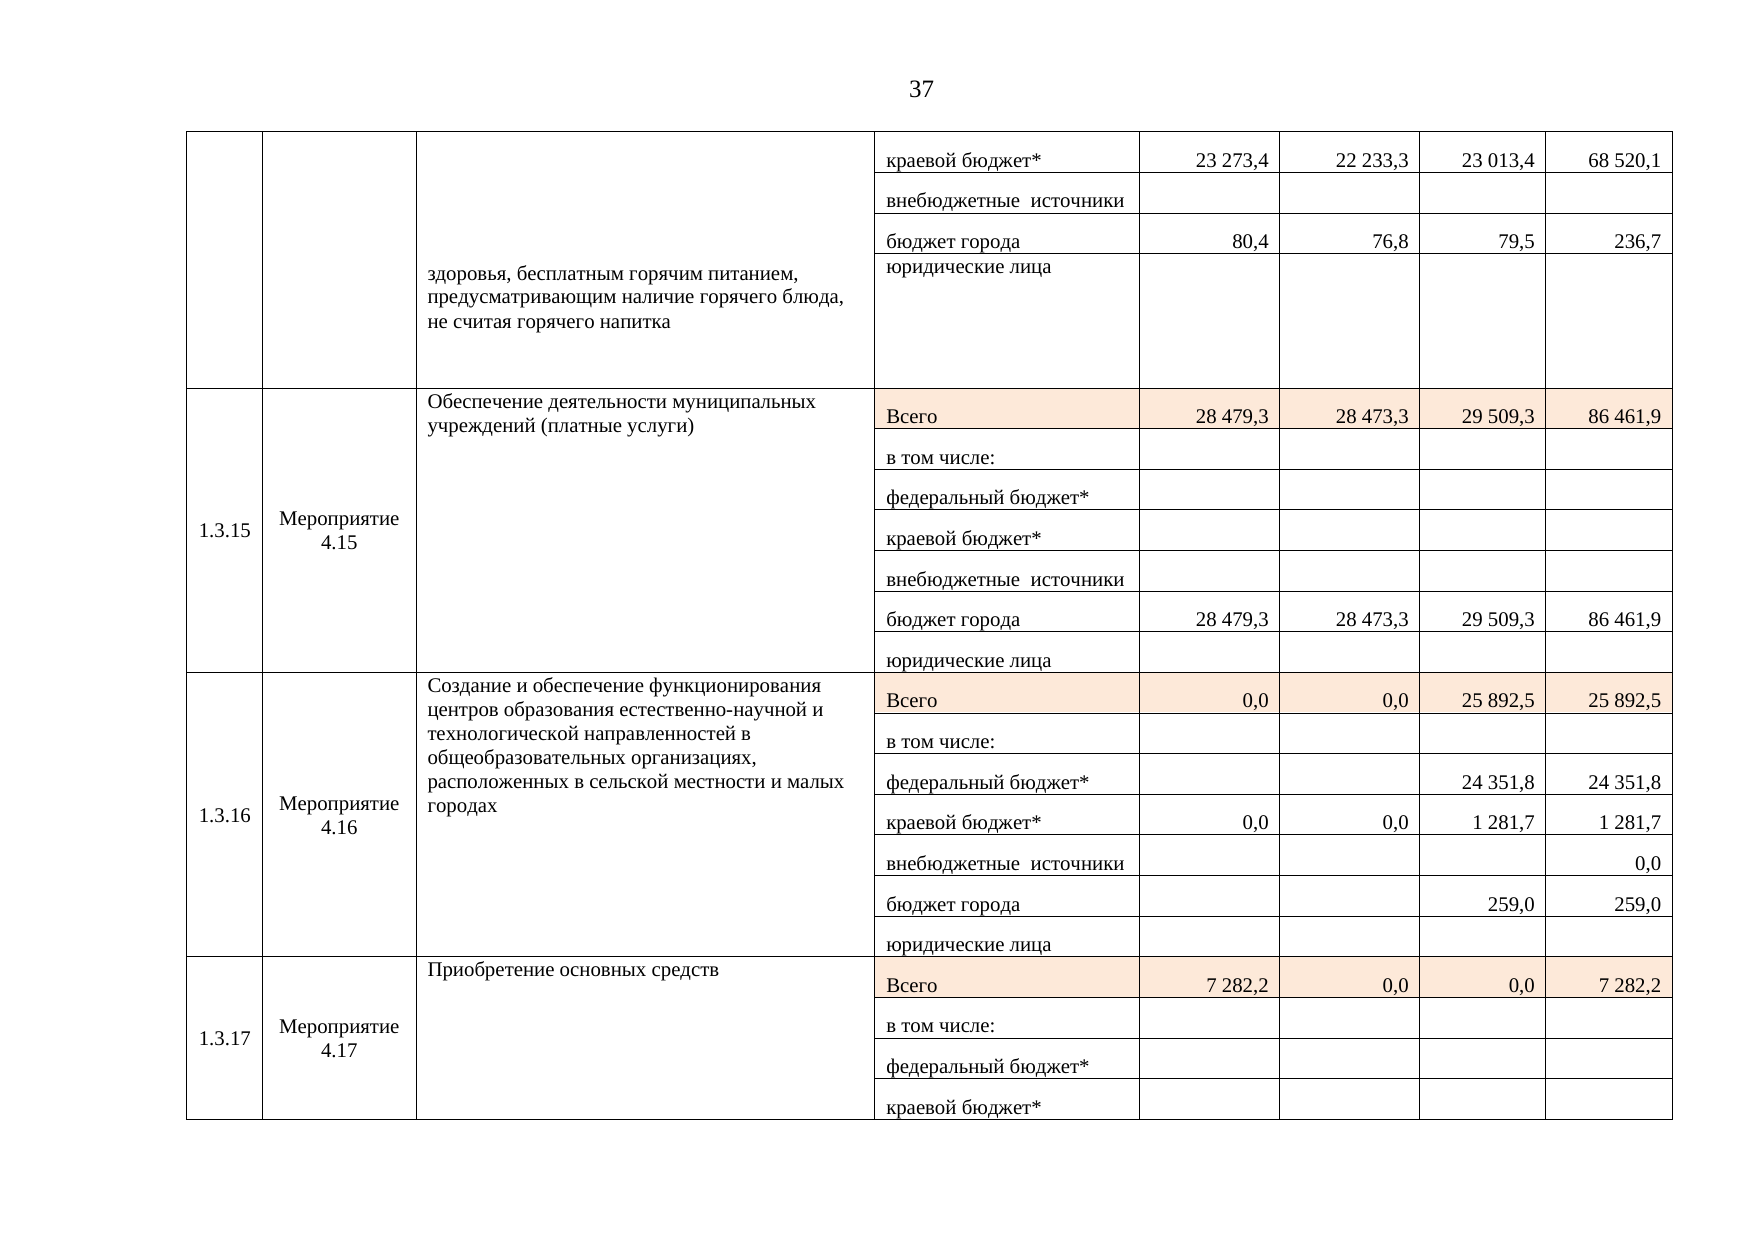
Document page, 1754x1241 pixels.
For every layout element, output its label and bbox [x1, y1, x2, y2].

table_header [176, 131, 1683, 1122]
